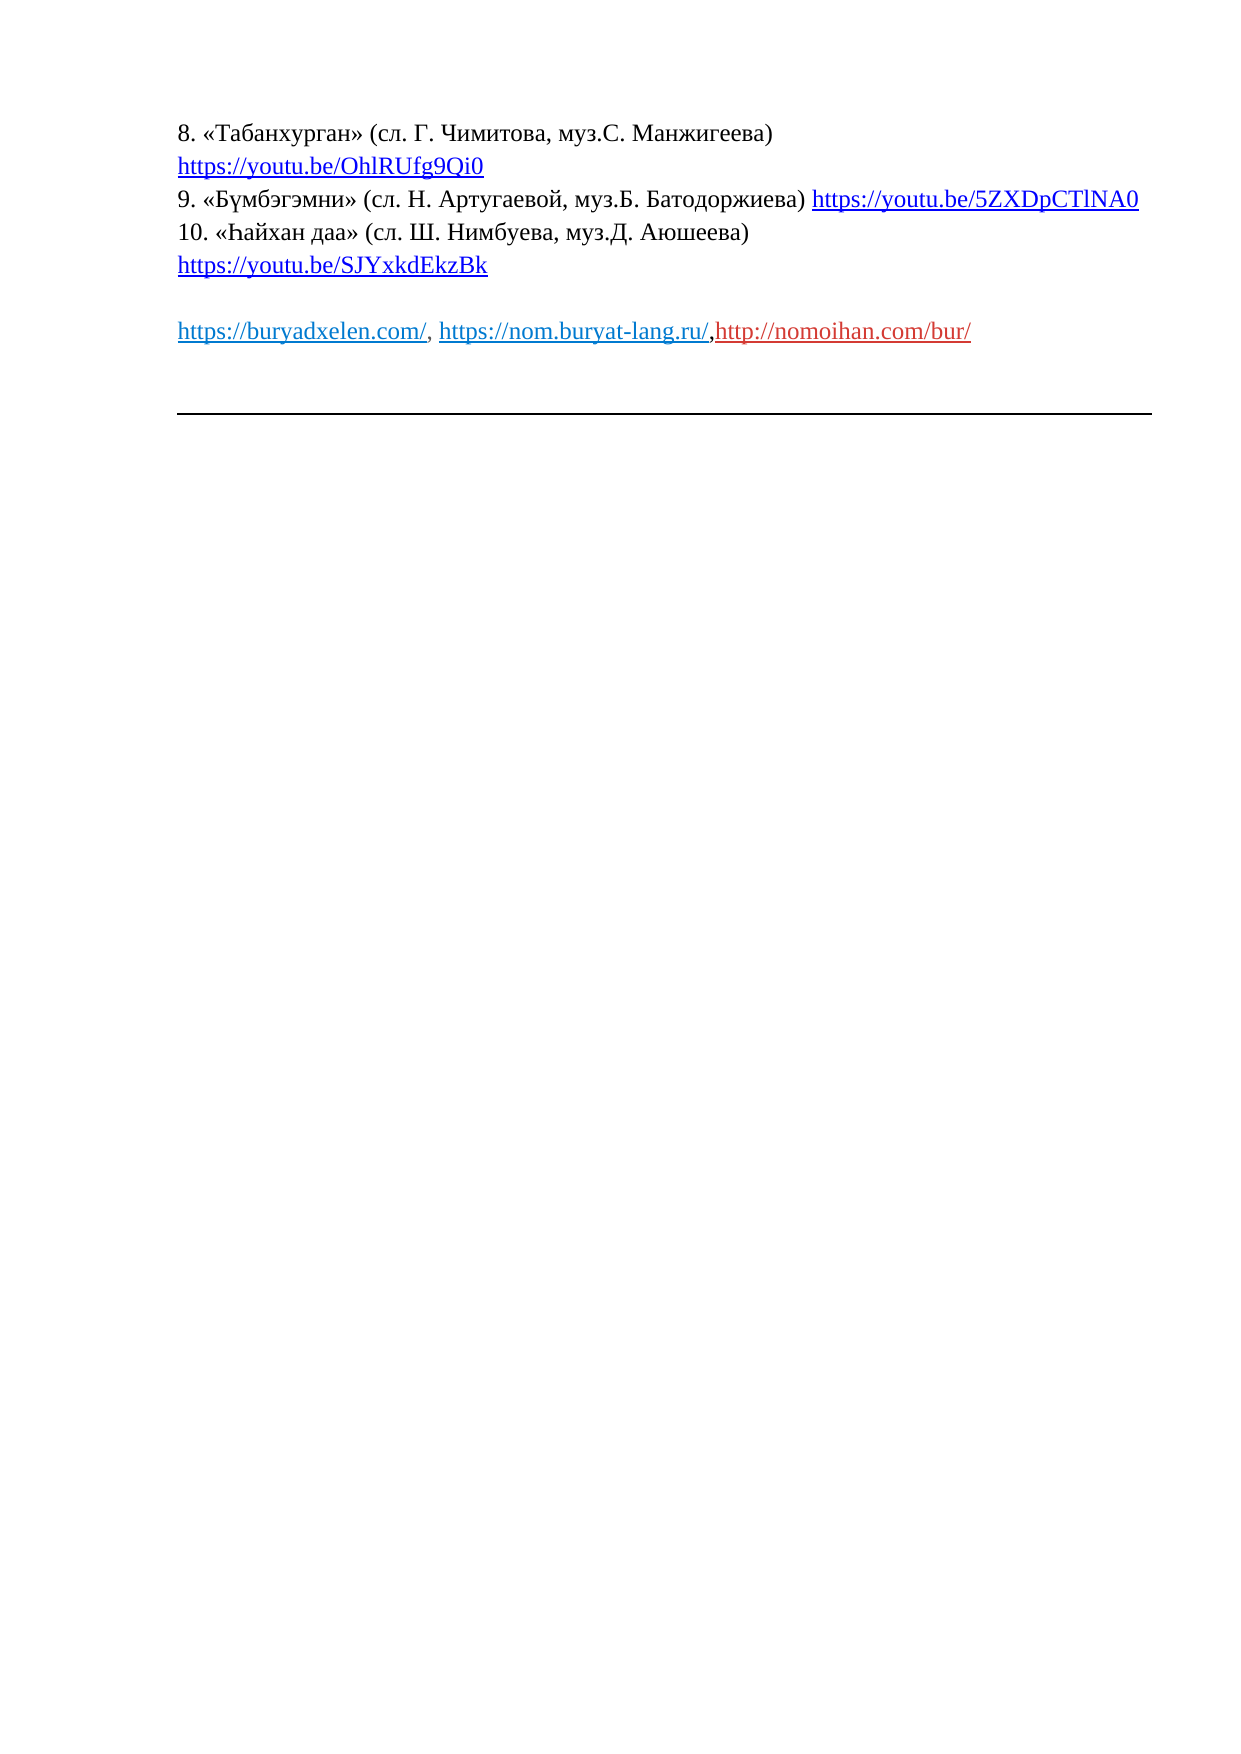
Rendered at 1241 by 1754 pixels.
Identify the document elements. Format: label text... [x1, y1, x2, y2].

text 10. «Һайхан даа» (сл. Ш. Нимбуева, муз.Д. Аюшеева) [177, 217, 1152, 246]
text 8. «Табанхурган» (сл. Г. Чимитова, муз.С. Манжигеева) [177, 118, 1152, 147]
text https://youtu.be/OhlRUfg9Qi0 [177, 151, 1152, 180]
text https://youtu.be/SJYxkdEkzBk [177, 250, 1152, 279]
text https://buryadxelen.com/, https://nom.buryat-lang.ru/,http://nomoihan.com/bur/ [177, 316, 1152, 345]
text 9. «Бүмбэгэмни» (сл. Н. Артугаевой, муз.Б. Батодоржиева) https://youtu.be/5ZXDpCTlNA0 [177, 184, 1152, 213]
